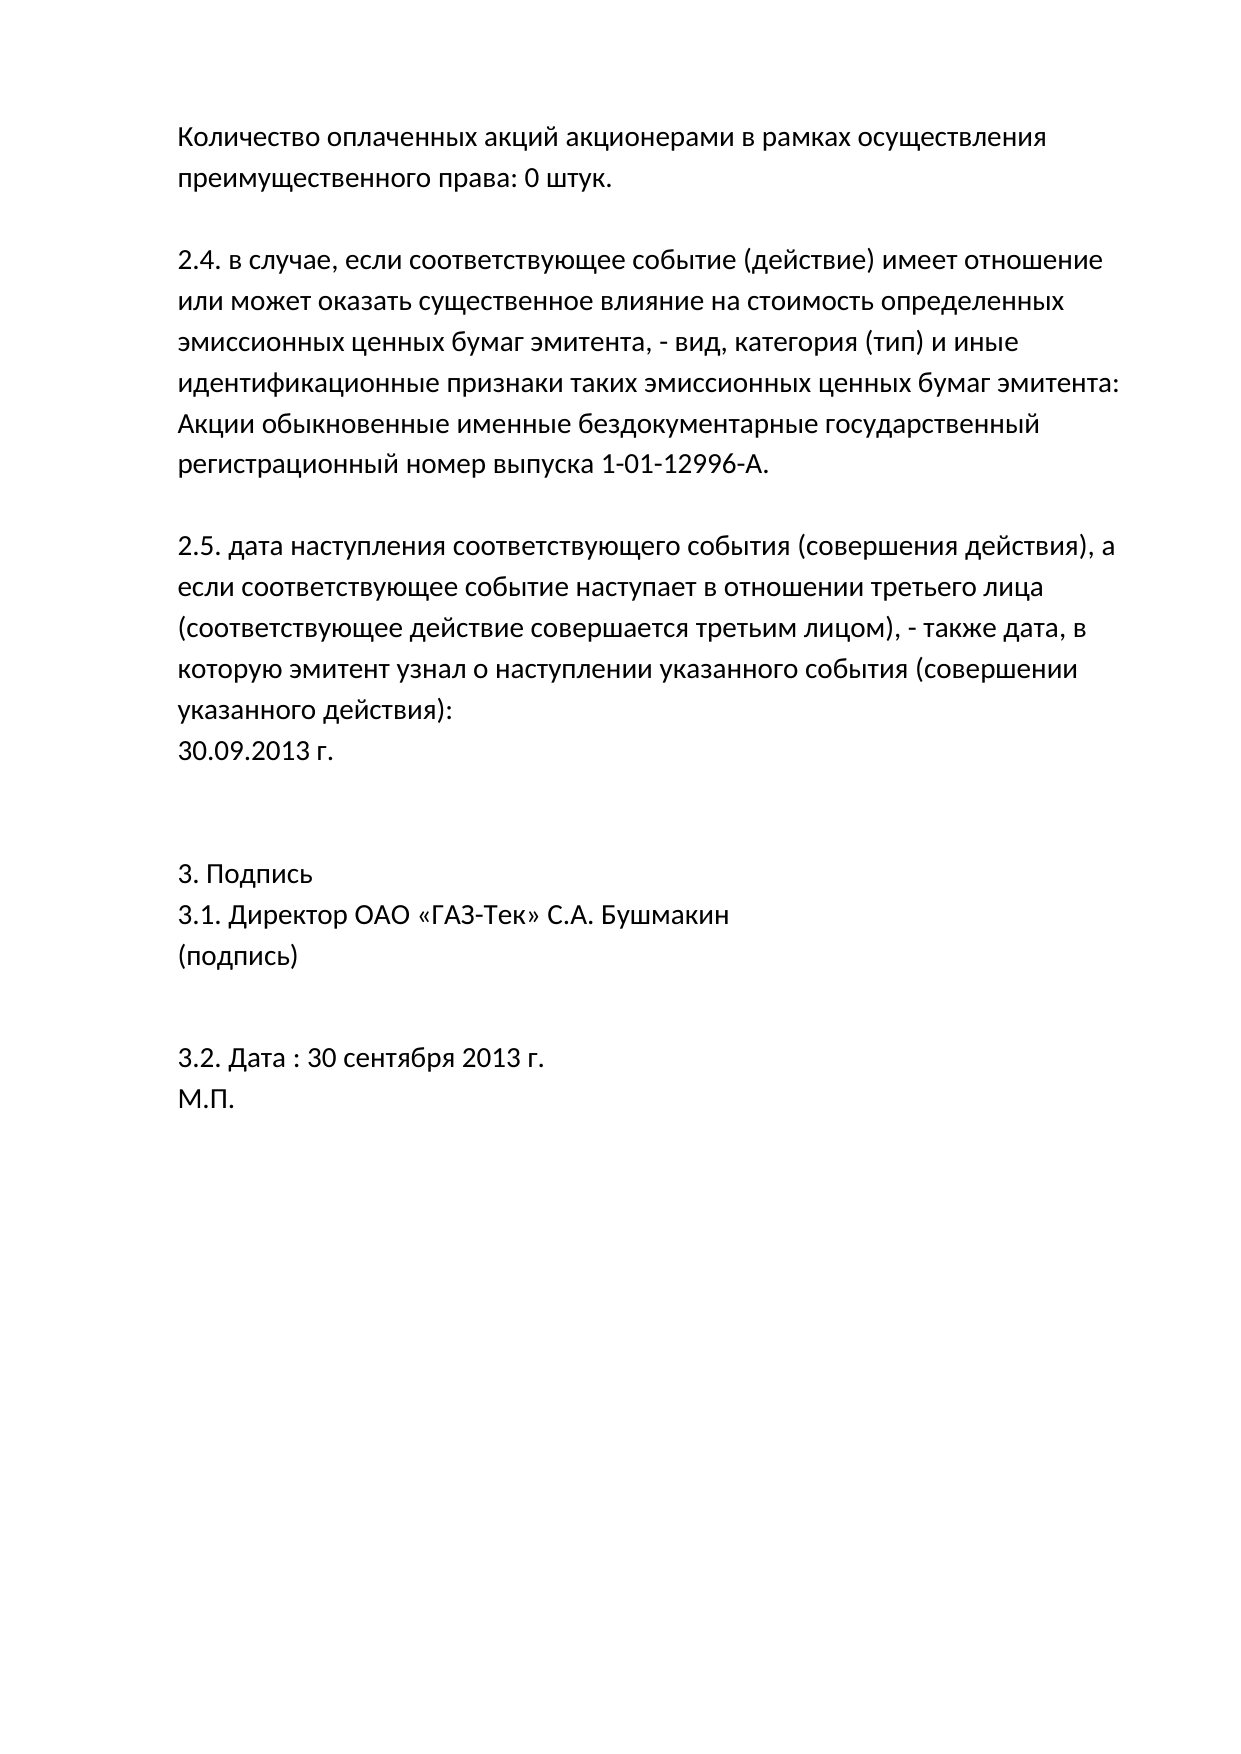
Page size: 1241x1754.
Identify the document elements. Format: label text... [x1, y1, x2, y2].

text 3.2. Дата : 30 сентября 2013 г. М.П. [177, 999, 1152, 1221]
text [177, 118, 1152, 972]
